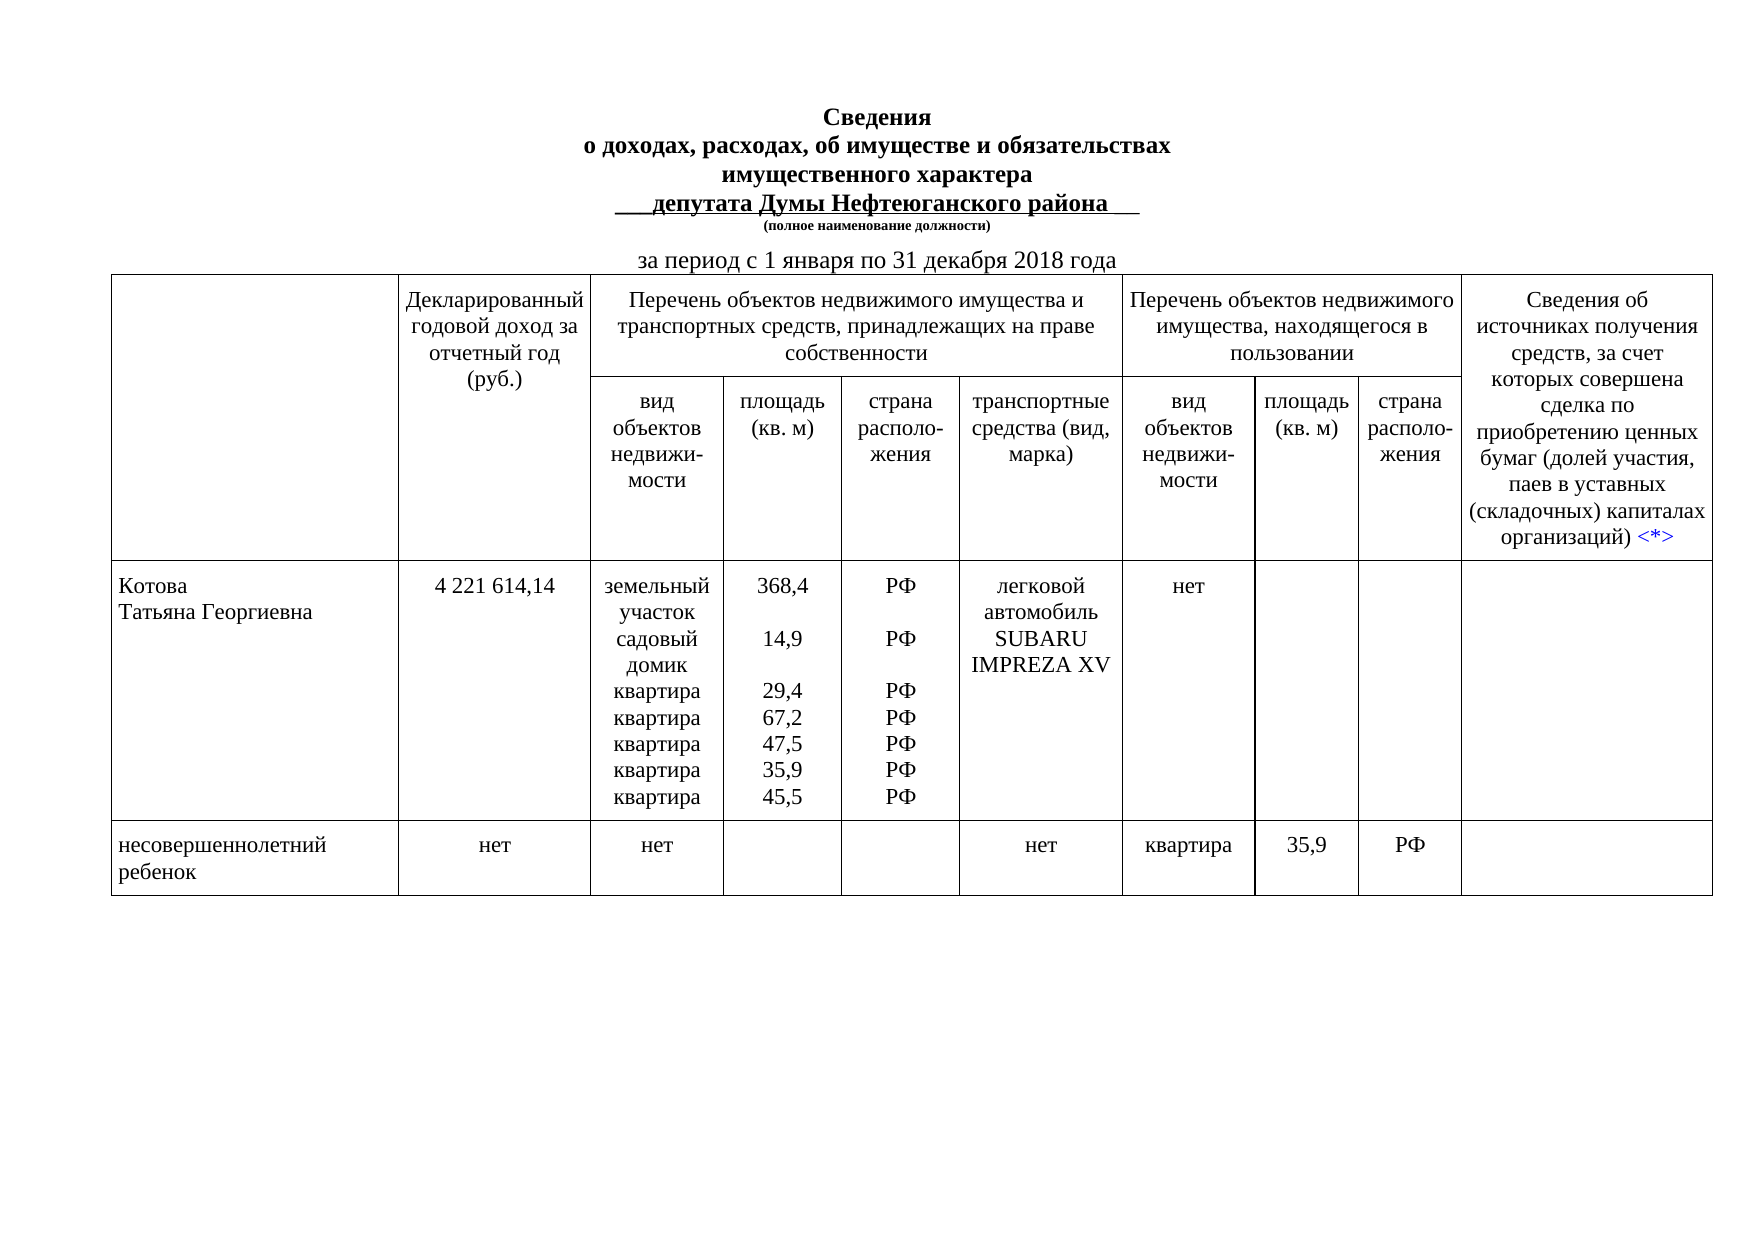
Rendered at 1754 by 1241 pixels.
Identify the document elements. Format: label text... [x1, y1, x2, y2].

table_cell страна располо-жения [1359, 377, 1461, 560]
table_cell РФ [1359, 821, 1461, 895]
table_header [112, 275, 398, 560]
title ___депутата Думы Нефтеюганского района __ [118, 188, 1636, 217]
table_cell легковой автомобиль SUBARU IMPREZA XV [960, 561, 1122, 820]
table_cell [1462, 561, 1712, 820]
table_header Сведения об источниках получения средств, за счет которых совершена сделка по приобретению ценных бумаг (долей участия, паев в уставных (складочных) капиталах организаций) <*> [1462, 275, 1712, 560]
table_cell нет [1123, 561, 1254, 820]
table_cell вид объектов недвижи-мости [1123, 377, 1254, 560]
table_cell 4 221 614,14 [399, 561, 590, 820]
table_cell [842, 821, 959, 895]
table_cell земельный участок садовый домик квартира квартира квартира квартира квартира [591, 561, 723, 820]
table_cell РФ РФ РФ РФ РФ РФ РФ [842, 561, 959, 820]
table_cell нет [960, 821, 1122, 895]
table_cell 368,4 14,9 29,4 67,2 47,5 35,9 45,5 [724, 561, 841, 820]
table_cell 35,9 [1256, 821, 1358, 895]
title о доходах, расходах, об имуществе и обязательствах [118, 131, 1636, 159]
table_cell площадь (кв. м) [724, 377, 841, 560]
title имущественного характера [118, 159, 1636, 188]
table_cell страна располо-жения [842, 377, 959, 560]
table_cell [1256, 561, 1358, 820]
text за период с 1 января по 31 декабря 2018 года [118, 246, 1636, 274]
table_cell [724, 821, 841, 895]
table_cell площадь (кв. м) [1256, 377, 1358, 560]
table_header Перечень объектов недвижимого имущества и транспортных средств, принадлежащих на праве собственности [591, 275, 1122, 376]
table_cell нет [591, 821, 723, 895]
title Сведения [118, 102, 1636, 131]
table_cell вид объектов недвижи-мости [591, 377, 723, 560]
table_cell [1462, 821, 1712, 895]
table_cell транспортные средства (вид, марка) [960, 377, 1122, 560]
table_header Перечень объектов недвижимого имущества, находящегося в пользовании [1123, 275, 1461, 376]
table_header Декларированный годовой доход за отчетный год (руб.) [399, 275, 590, 560]
table_cell квартира [1123, 821, 1254, 895]
table_cell нет [399, 821, 590, 895]
table_cell [1359, 561, 1461, 820]
title (полное наименование должности) [118, 217, 1636, 246]
table_cell несовершеннолетний ребенок [112, 821, 398, 895]
table_cell Котова Татьяна Георгиевна [112, 561, 398, 820]
